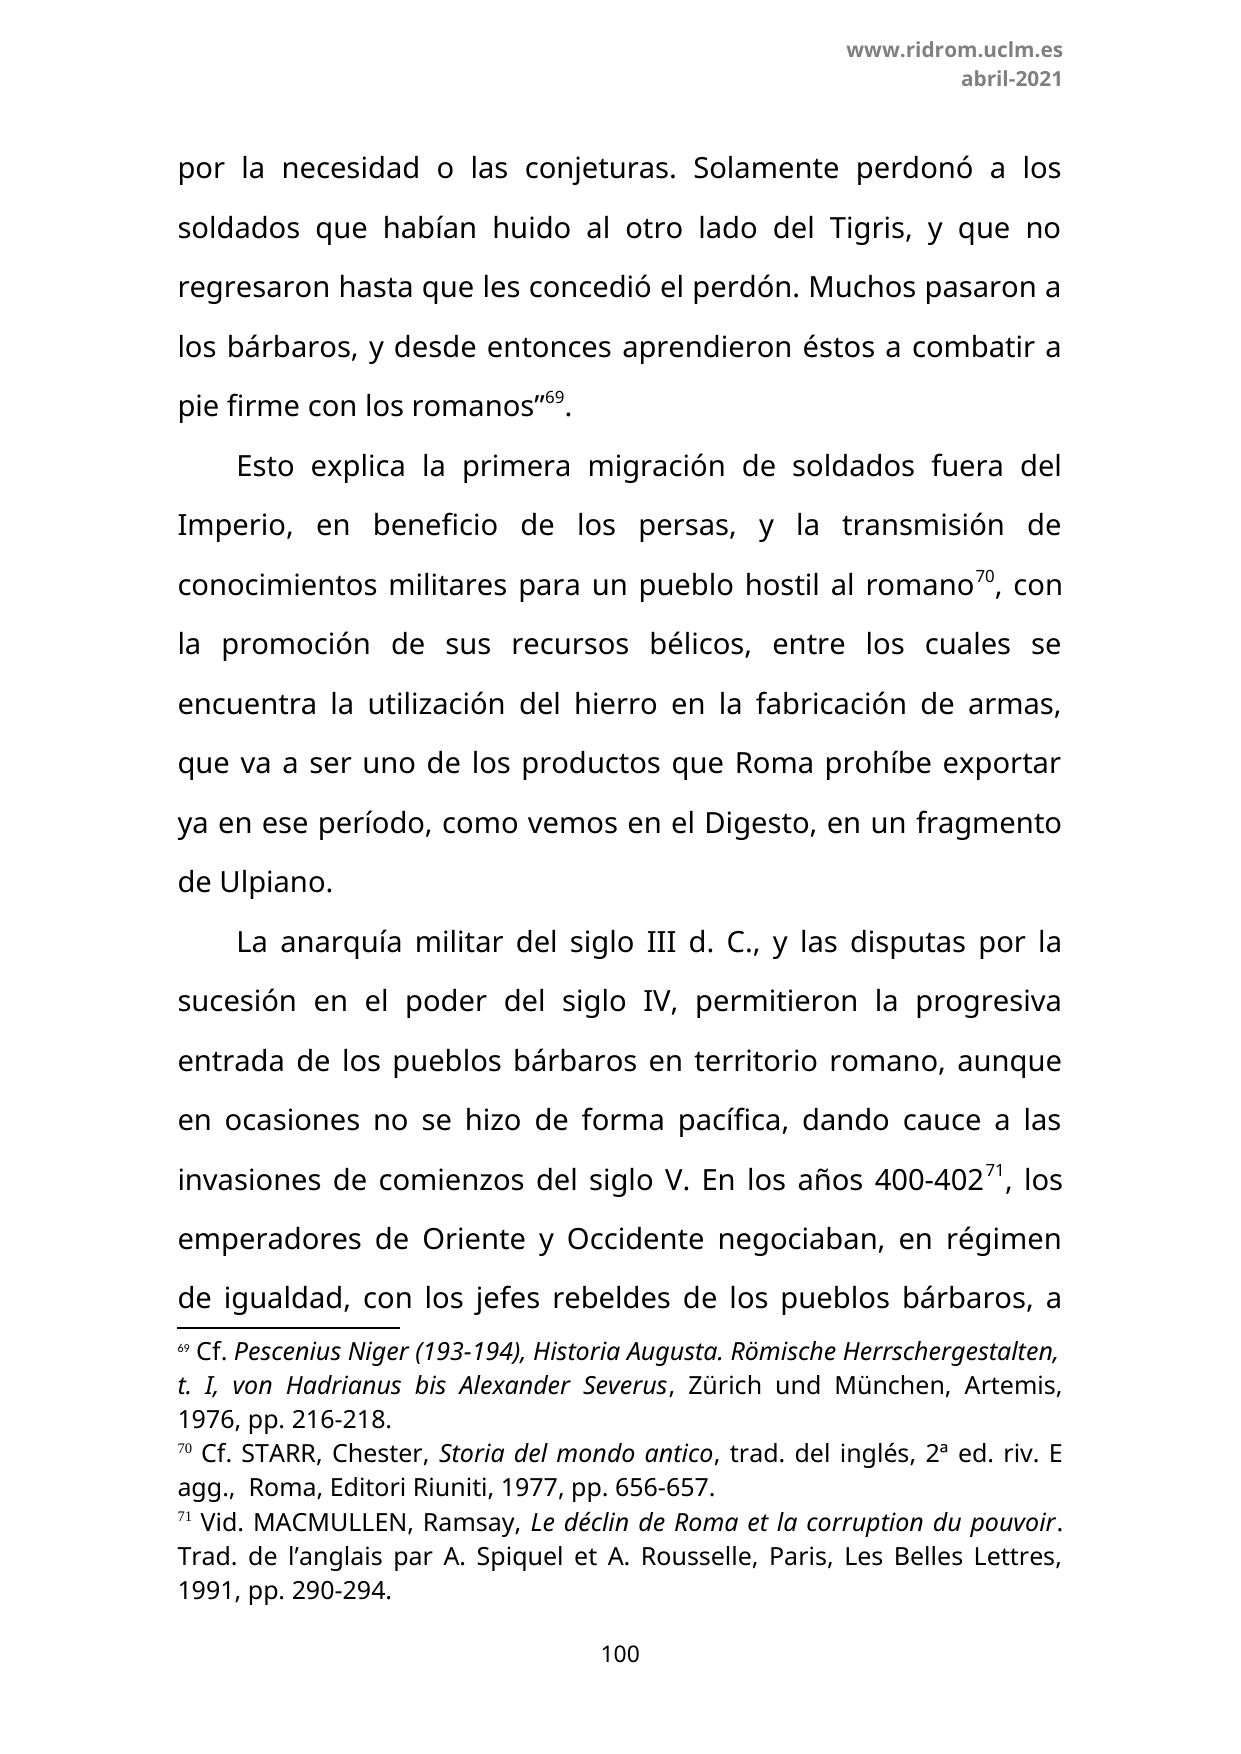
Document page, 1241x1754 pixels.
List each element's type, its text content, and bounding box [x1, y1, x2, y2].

text Esto explica la primera migración de soldados fuera del Imperio, en beneficio de los persas, y la transmisión de conocimientos militares para un pueblo hostil al romano, con la promoción de sus recursos bélicos, entre los cuales se encuentra la utilización del hierro en la fabricación de armas, que va a ser uno de los productos que Roma prohíbe exportar ya en ese período, como vemos en el Digesto, en un fragmento de Ulpiano. [177, 445, 1063, 901]
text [177, 148, 1063, 425]
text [177, 921, 1063, 1317]
